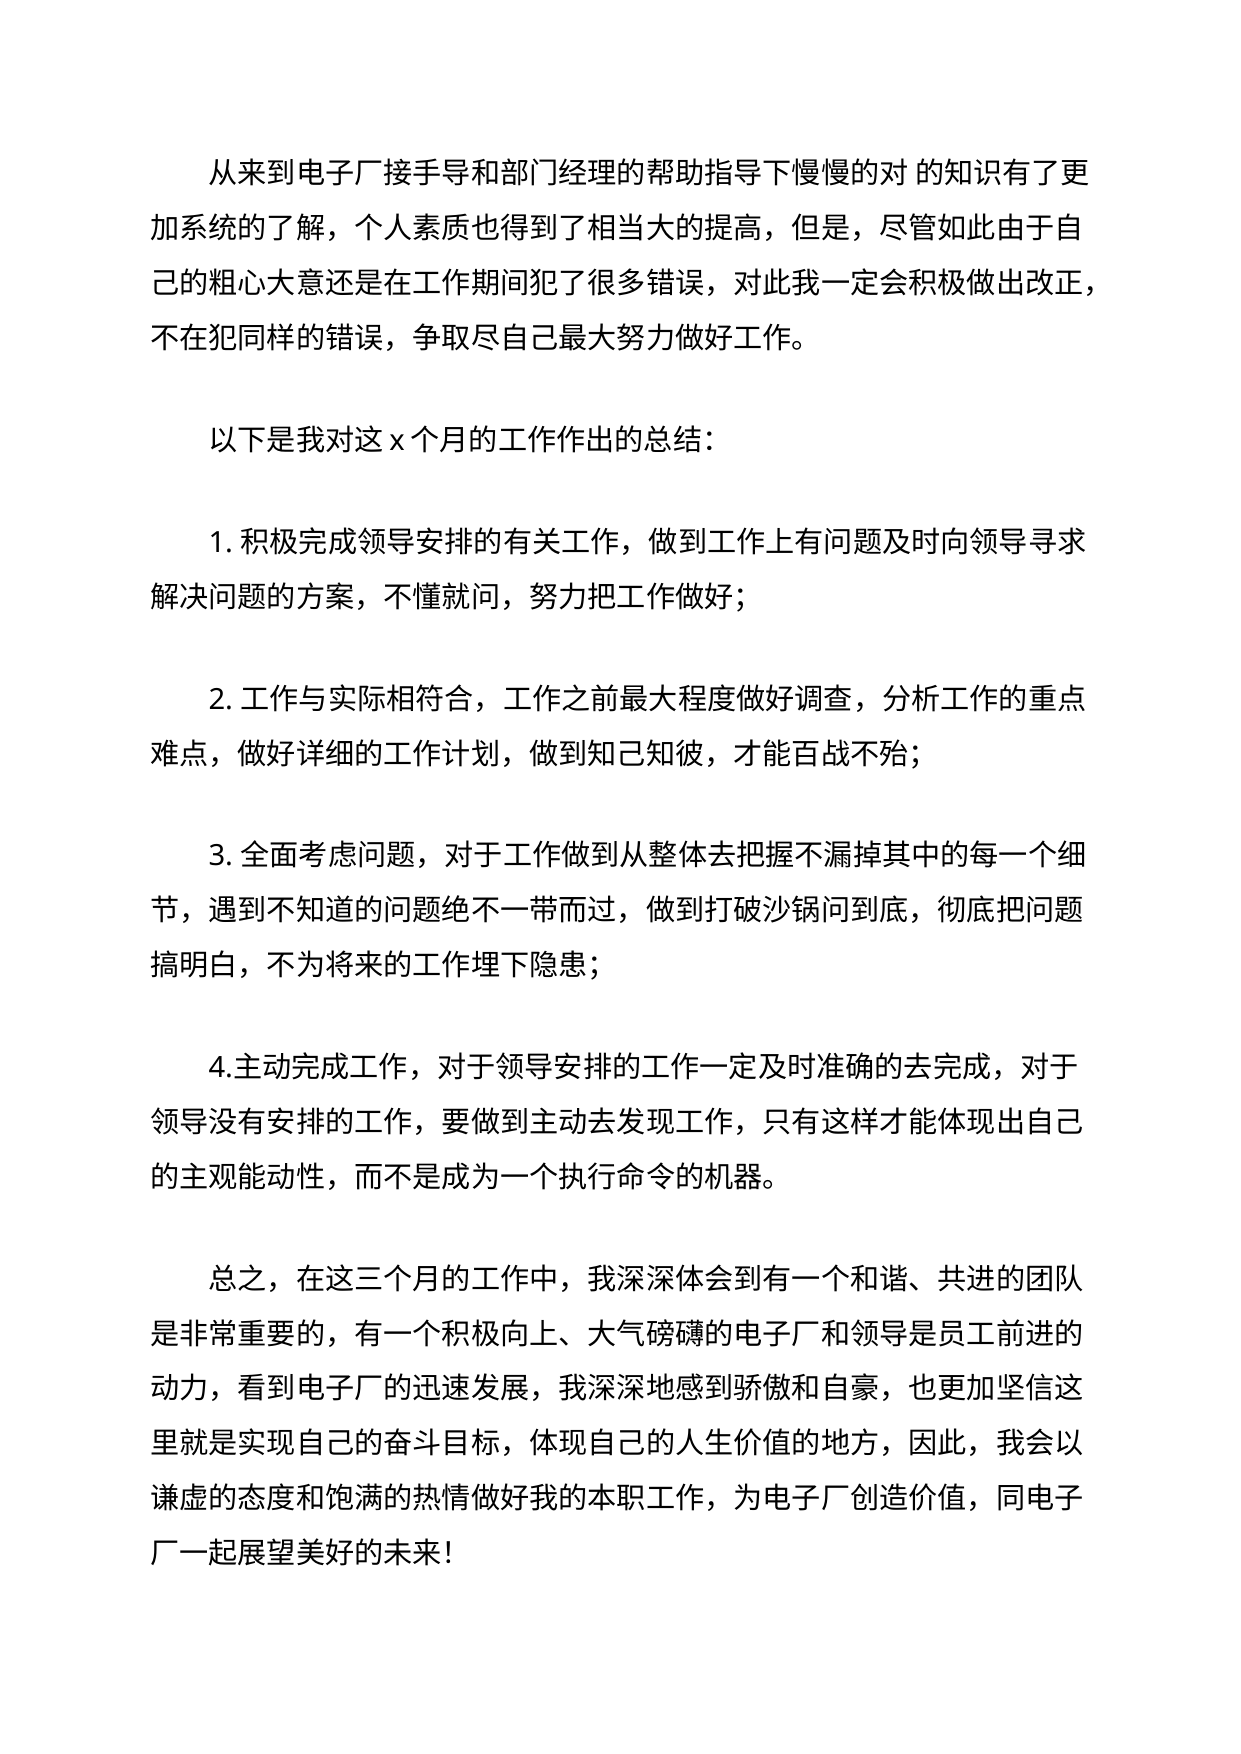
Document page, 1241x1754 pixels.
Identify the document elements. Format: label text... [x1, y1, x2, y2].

text 以下是我对这x个月的工作作出的总结： [150, 416, 1090, 459]
text 3. 全面考虑问题，对于工作做到从整体去把握不漏掉其中的每一个细节，遇到不知道的问题绝不一带而过，做到打破沙锅问到底，彻底把问题搞明白，不为将来的工作埋下隐患； [150, 832, 1090, 984]
text 4.主动完成工作，对于领导安排的工作一定及时准确的去完成，对于领导没有安排的工作，要做到主动去发现工作，只有这样才能体现出自己的主观能动性，而不是成为一个执行命令的机器。 [150, 1044, 1090, 1196]
text 从来到电子厂接手导和部门经理的帮助指导下慢慢的对 的知识有了更加系统的了解，个人素质也得到了相当大的提高，但是，尽管如此由于自己的粗心大意还是在工作期间犯了很多错误，对此我一定会积极做出改正，不在犯同样的错误，争取尽自己最大努力做好工作。 [150, 150, 1090, 357]
text 2. 工作与实际相符合，工作之前最大程度做好调查，分析工作的重点难点，做好详细的工作计划，做到知己知彼，才能百战不殆； [150, 675, 1090, 772]
text 总之，在这三个月的工作中，我深深体会到有一个和谐、共进的团队是非常重要的，有一个积极向上、大气磅礴的电子厂和领导是员工前进的动力，看到电子厂的迅速发展，我深深地感到骄傲和自豪，也更加坚信这里就是实现自己的奋斗目标，体现自己的人生价值的地方，因此，我会以谦虚的态度和饱满的热情做好我的本职工作，为电子厂创造价值，同电子厂一起展望美好的未来！ [150, 1255, 1090, 1572]
text 1. 积极完成领导安排的有关工作，做到工作上有问题及时向领导寻求解决问题的方案，不懂就问，努力把工作做好； [150, 518, 1090, 616]
